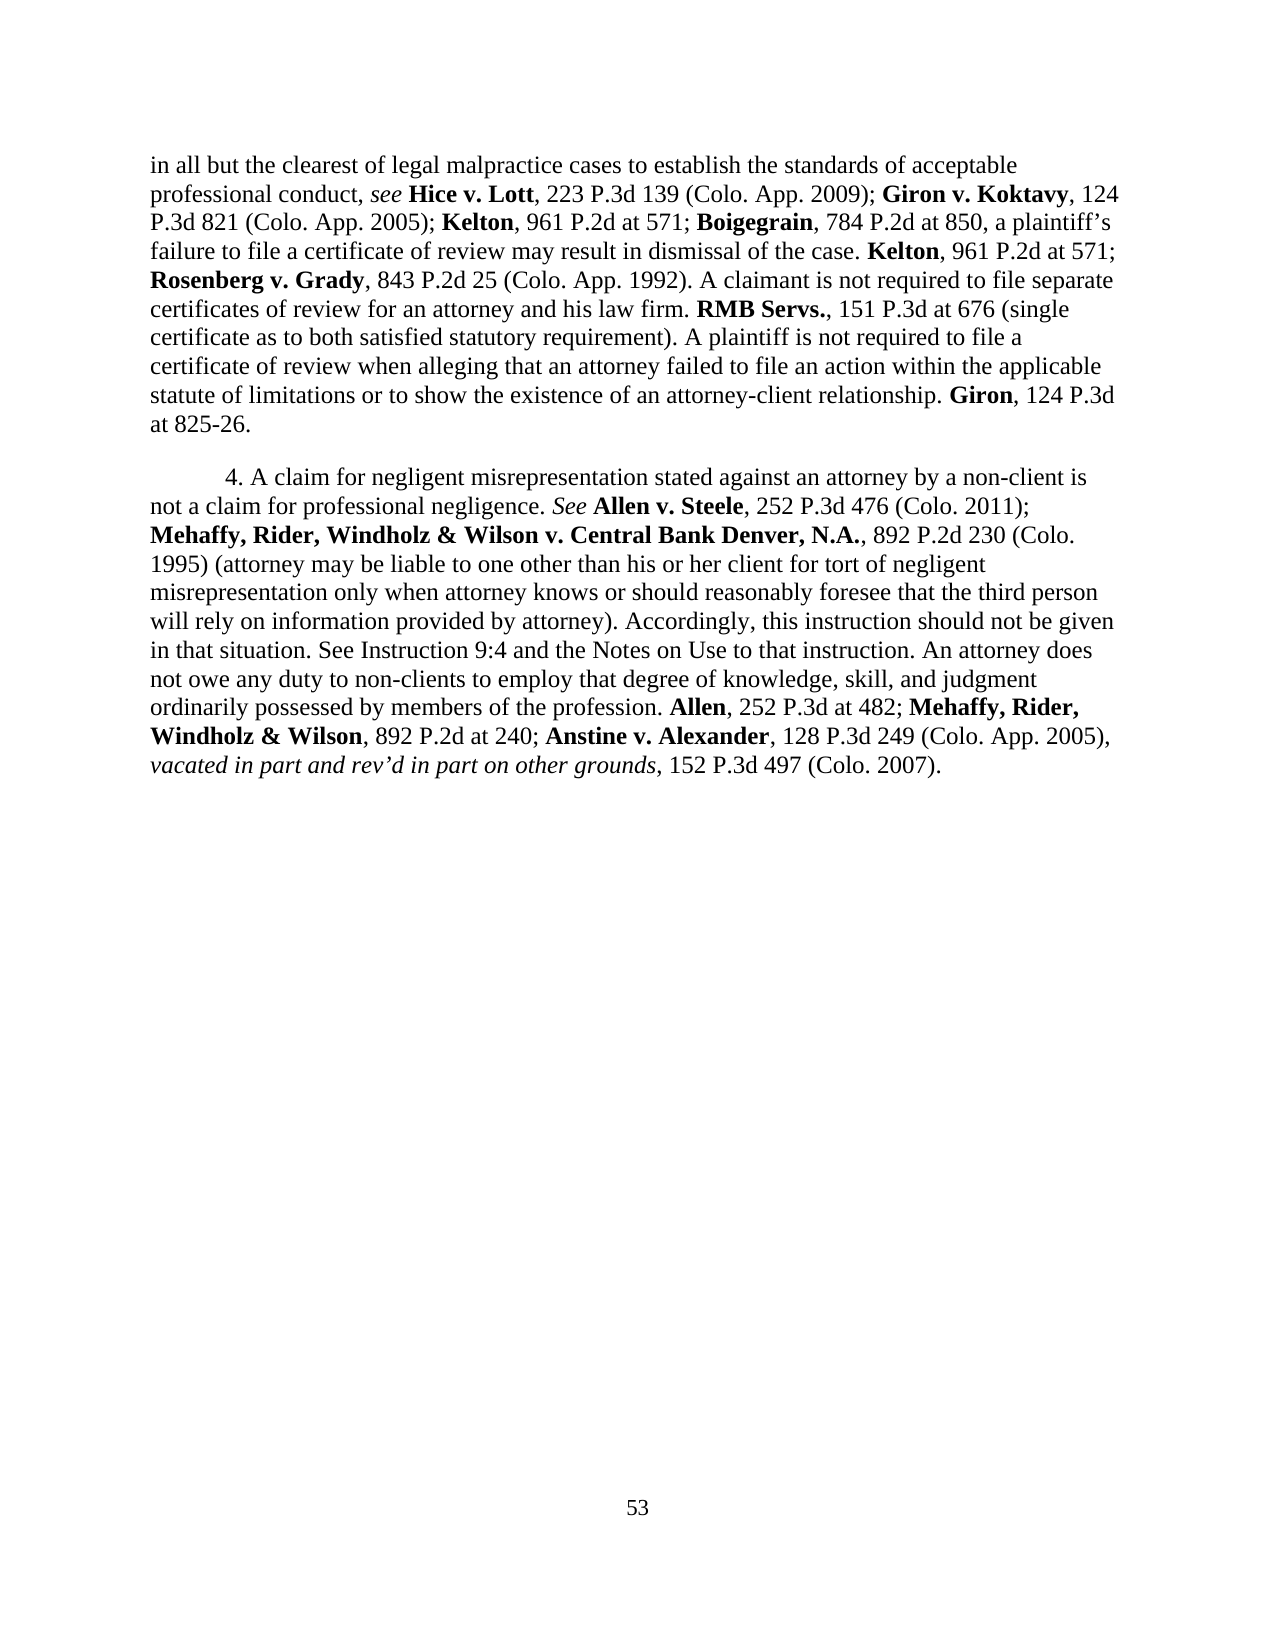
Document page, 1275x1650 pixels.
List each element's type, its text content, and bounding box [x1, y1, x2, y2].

text 4. A claim for negligent misrepresentation stated against an attorney by a non-client is not a claim for professional negligence. See Allen v. Steele, 252 P.3d 476 (Colo. 2011); Mehaffy, Rider, Windholz & Wilson v. Central Bank Denver, N.A., 892 P.2d 230 (Colo. 1995) (attorney may be liable to one other than his or her client for tort of negligent misrepresentation only when attorney knows or should reasonably foresee that the third person will rely on information provided by attorney). Accordingly, this instruction should not be given in that situation. See Instruction 9:4 and the Notes on Use to that instruction. An attorney does not owe any duty to non-clients to employ that degree of knowledge, skill, and judgment ordinarily possessed by members of the profession. Allen, 252 P.3d at 482; Mehaffy, Rider, Windholz & Wilson, 892 P.2d at 240; Anstine v. Alexander, 128 P.3d 249 (Colo. App. 2005), vacated in part and rev’d in part on other grounds, 152 P.3d 497 (Colo. 2007). [150, 462, 1125, 779]
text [150, 150, 1125, 437]
